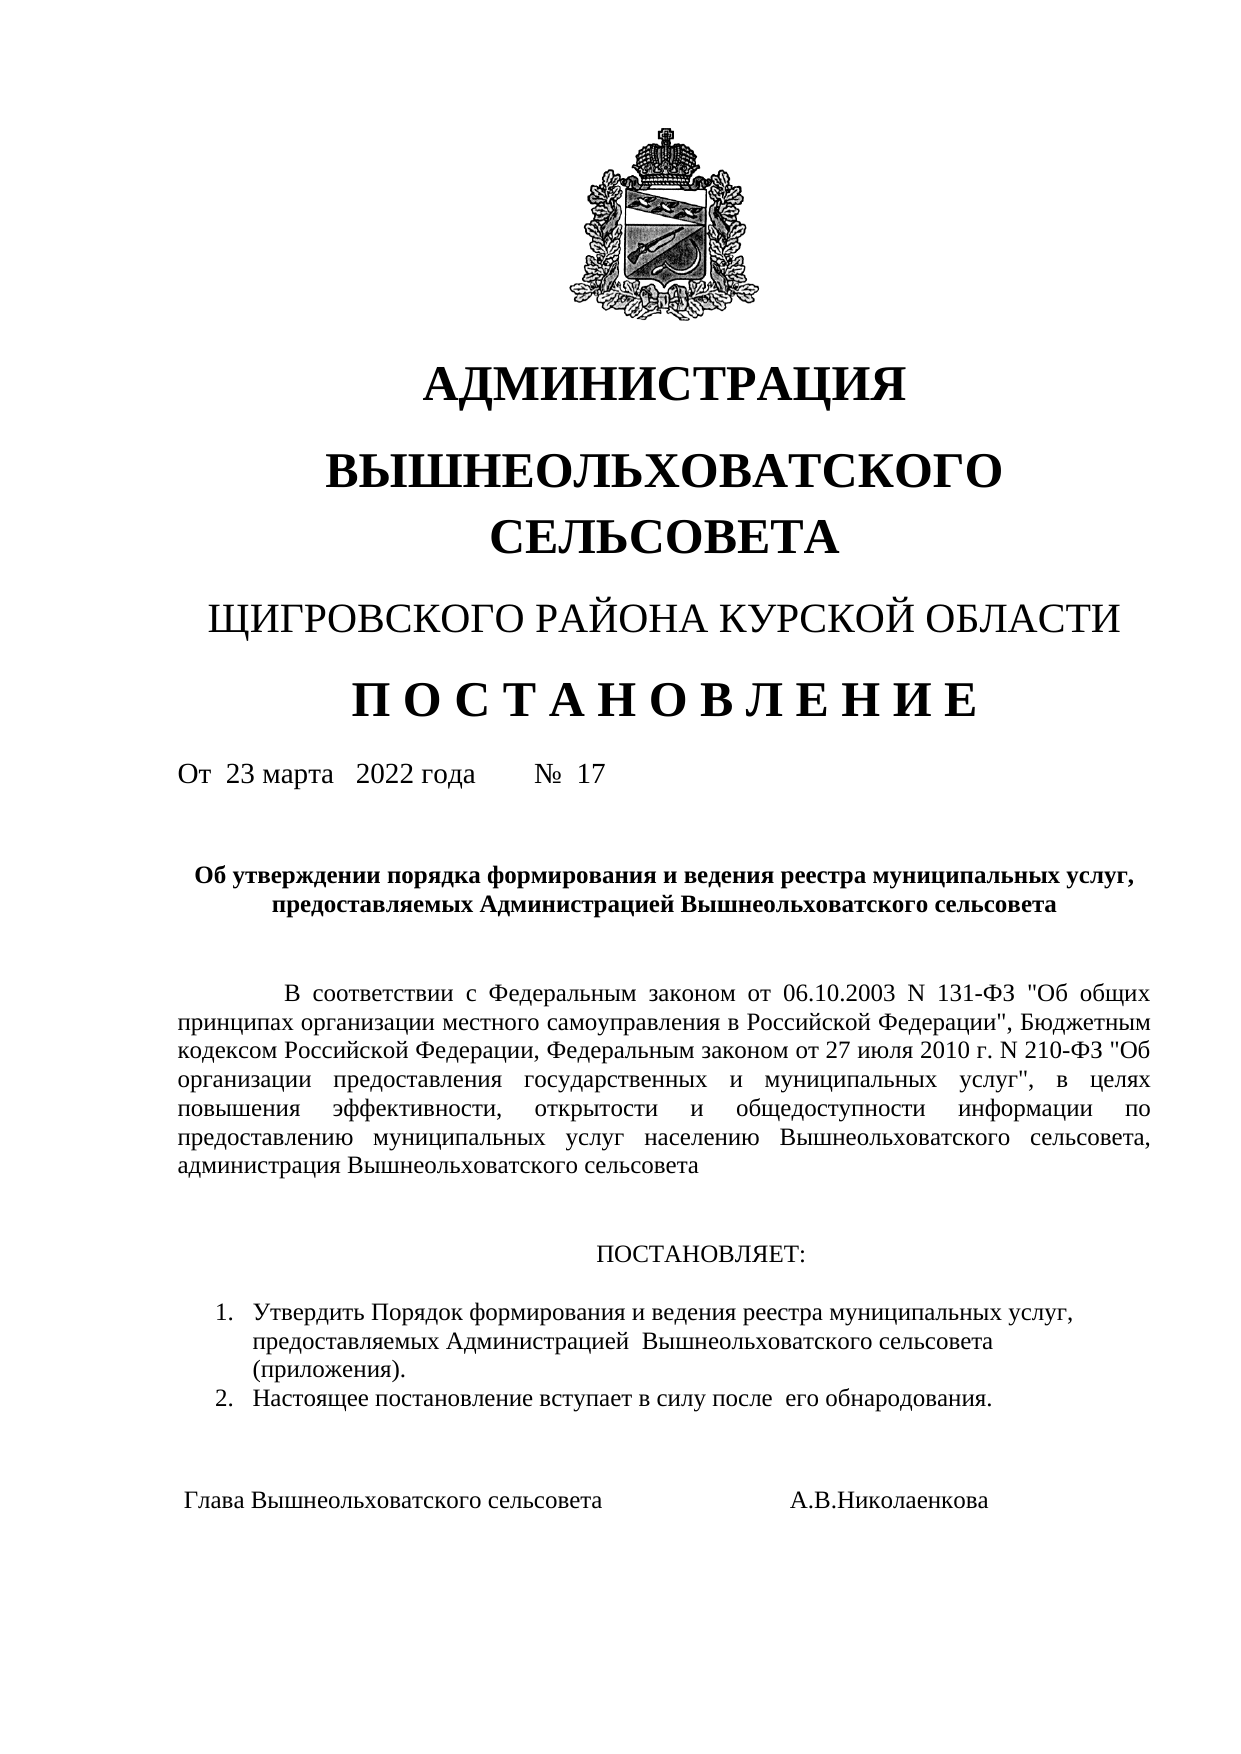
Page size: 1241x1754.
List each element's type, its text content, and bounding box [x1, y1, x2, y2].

text ЩИГРОВСКОГО РАЙОНА КУРСКОЙ ОБЛАСТИ [177, 594, 1152, 642]
text ВЫШНЕОЛЬХОВАТСКОГО СЕЛЬСОВЕТА [177, 441, 1152, 564]
text ПОСТАНОВЛЯЕТ: [177, 1239, 1152, 1268]
text АДМИНИСТРАЦИЯ [177, 354, 1152, 412]
text От 23 марта 2022 года № 17 [177, 757, 1152, 790]
text Об утверждении порядка формирования и ведения реестра муниципальных услуг, предоставляемых Администрацией Вышнеольховатского сельсовета [177, 860, 1152, 918]
list Утвердить Порядок формирования и ведения реестра муниципальных услуг, предоставляемых Администрацией Вышнеольховатского сельсовета (приложения). [215, 1297, 1152, 1383]
text В соответствии с Федеральным законом от 06.10.2003 N 131-ФЗ "Об общих принципах организации местного самоуправления в Российской Федерации", Бюджетным кодексом Российской Федерации, Федеральным законом от 27 июля 2010 г. N 210-ФЗ "Об организации предоставления государственных и муниципальных услуг", в целях повышения эффективности, открытости и общедоступности информации по предоставлению муниципальных услуг населению Вышнеольховатского сельсовета, администрация Вышнеольховатского сельсовета [177, 978, 1152, 1179]
text Глава Вышнеольховатского сельсовета А.В.Николаенкова [177, 1486, 1152, 1514]
list Настоящее постановление вступает в силу после его обнародования. [215, 1383, 1152, 1412]
text П О С Т А Н О В Л Е Н И Е [177, 670, 1152, 727]
